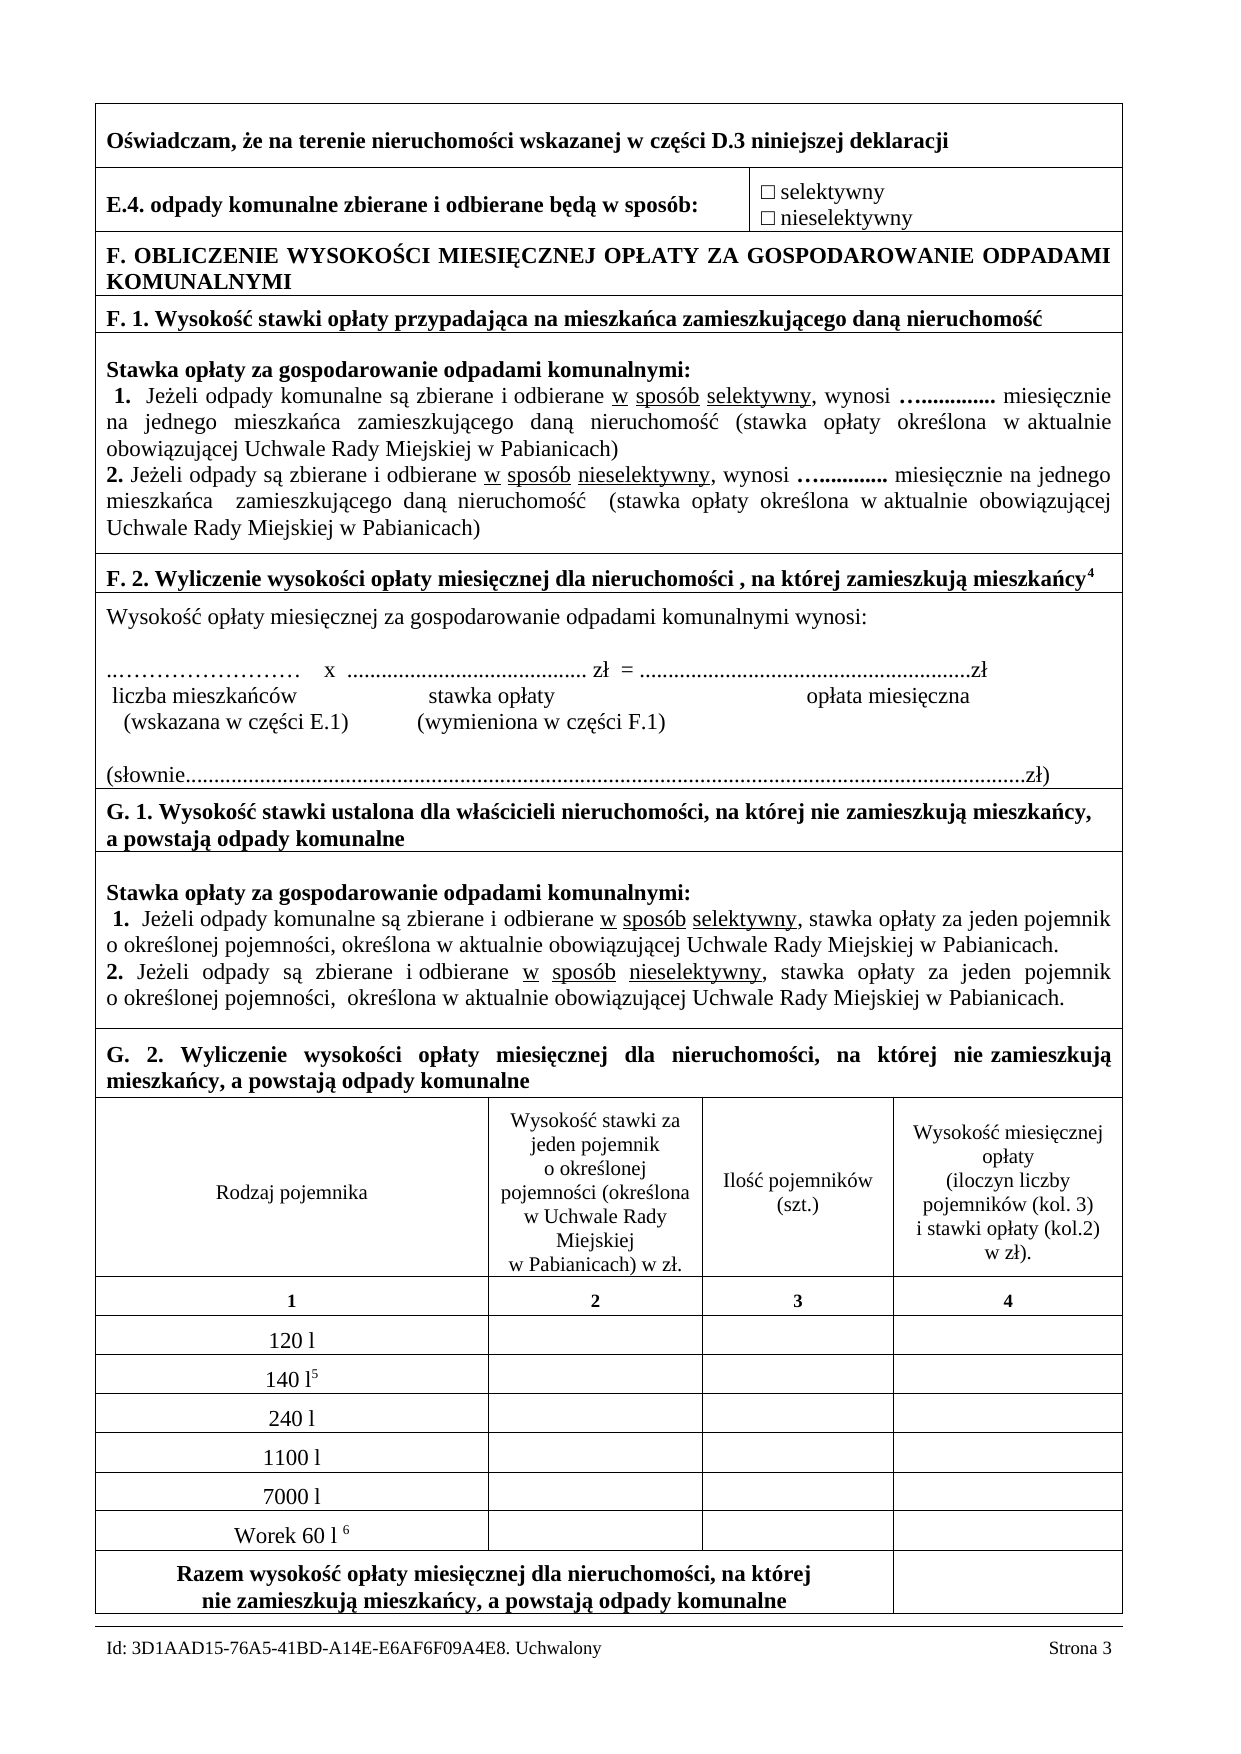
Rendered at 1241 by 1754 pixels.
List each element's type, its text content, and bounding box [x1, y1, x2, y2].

table_cell Ilość pojemników (szt.) [703, 1098, 893, 1276]
table_cell Wysokość miesięcznej opłaty (iloczyn liczby pojemników (kol. 3) i stawki opłaty (kol.2) w zł). [894, 1098, 1122, 1276]
table_cell Stawka opłaty za gospodarowanie odpadami komunalnymi: 1. Jeżeli odpady komunalne są zbierane i odbierane w sposób selektywny, stawka opłaty za jeden pojemnik o określonej pojemności, określona w aktualnie obowiązującej Uchwale Rady Miejskiej w Pabianicach. 2. Jeżeli odpady są zbierane i odbierane w sposób nieselektywny, stawka opłaty za jeden pojemnik o określonej pojemności, określona w aktualnie obowiązującej Uchwale Rady Miejskiej w Pabianicach. [96, 852, 1122, 1028]
table_cell [894, 1433, 1122, 1471]
table_cell [894, 1511, 1122, 1549]
table_cell F. OBLICZENIE WYSOKOŚCI MIESIĘCZNEJ OPŁATY ZA GOSPODAROWANIE ODPADAMI KOMUNALNYMI [96, 232, 1122, 294]
table_cell Stawka opłaty za gospodarowanie odpadami komunalnymi: 1. Jeżeli odpady komunalne są zbierane i odbierane w sposób selektywny, wynosi …............. miesięcznie na jednego mieszkańca zamieszkującego daną nieruchomość (stawka opłaty określona w aktualnie obowiązującej Uchwale Rady Miejskiej w Pabianicach) 2. Jeżeli odpady są zbierane i odbierane w sposób nieselektywny, wynosi …............ miesięcznie na jednego mieszkańca zamieszkującego daną nieruchomość (stawka opłaty określona w aktualnie obowiązującej Uchwale Rady Miejskiej w Pabianicach) [96, 333, 1122, 553]
table_cell E.4. odpady komunalne zbierane i odbierane będą w sposób: [96, 168, 749, 231]
table_cell □ selektywny □ nieselektywny [750, 168, 1122, 231]
table_cell [489, 1394, 702, 1432]
table_cell Oświadczam, że na terenie nieruchomości wskazanej w części D.3 niniejszej deklaracji [96, 104, 1122, 167]
table_cell Worek 60 l 6 [96, 1511, 488, 1549]
table_cell [703, 1355, 893, 1393]
table_cell [703, 1473, 893, 1510]
table_cell F. 1. Wysokość stawki opłaty przypadająca na mieszkańca zamieszkującego daną nieruchomość [96, 296, 1122, 332]
table_cell 4 [894, 1277, 1122, 1315]
table_cell [703, 1316, 893, 1354]
table_cell 1 [96, 1277, 488, 1315]
table_cell [703, 1394, 893, 1432]
table_cell [489, 1511, 702, 1549]
table_cell [703, 1511, 893, 1549]
table_cell [894, 1551, 1122, 1613]
table_cell [894, 1473, 1122, 1510]
table_cell [894, 1316, 1122, 1354]
table_cell [489, 1355, 702, 1393]
table_cell Wysokość opłaty miesięcznej za gospodarowanie odpadami komunalnymi wynosi: ..…………………… x .......................................... zł = ..........................................................zł liczba mieszkańców stawka opłaty opłata miesięczna (wskazana w części E.1) (wymieniona w części F.1) (słownie...................................................................................................................................................zł) [96, 593, 1122, 787]
table_cell 120 l [96, 1316, 488, 1354]
table_cell [703, 1433, 893, 1471]
table_cell Wysokość stawki za jeden pojemnik o określonej pojemności (określona w Uchwale Rady Miejskiej w Pabianicach) w zł. [489, 1098, 702, 1276]
table_cell G. 2. Wyliczenie wysokości opłaty miesięcznej dla nieruchomości, na której nie zamieszkują mieszkańcy, a powstają odpady komunalne [96, 1029, 1122, 1097]
table_cell [894, 1355, 1122, 1393]
table_cell 7000 l [96, 1473, 488, 1510]
table_cell Razem wysokość opłaty miesięcznej dla nieruchomości, na której nie zamieszkują mieszkańcy, a powstają odpady komunalne [96, 1551, 893, 1613]
table_cell 240 l [96, 1394, 488, 1432]
table_cell 1100 l [96, 1433, 488, 1471]
table_cell 2 [489, 1277, 702, 1315]
table_cell F. 2. Wyliczenie wysokości opłaty miesięcznej dla nieruchomości , na której zamieszkują mieszkańcy4 [96, 554, 1122, 592]
table_cell Rodzaj pojemnika [96, 1098, 488, 1276]
table_cell 140 l5 [96, 1355, 488, 1393]
table_cell G. 1. Wysokość stawki ustalona dla właścicieli nieruchomości, na której nie zamieszkują mieszkańcy, a powstają odpady komunalne [96, 789, 1122, 851]
table_cell [894, 1394, 1122, 1432]
table_cell [489, 1433, 702, 1471]
table_cell 3 [703, 1277, 893, 1315]
table_cell [489, 1316, 702, 1354]
table_cell [489, 1473, 702, 1510]
